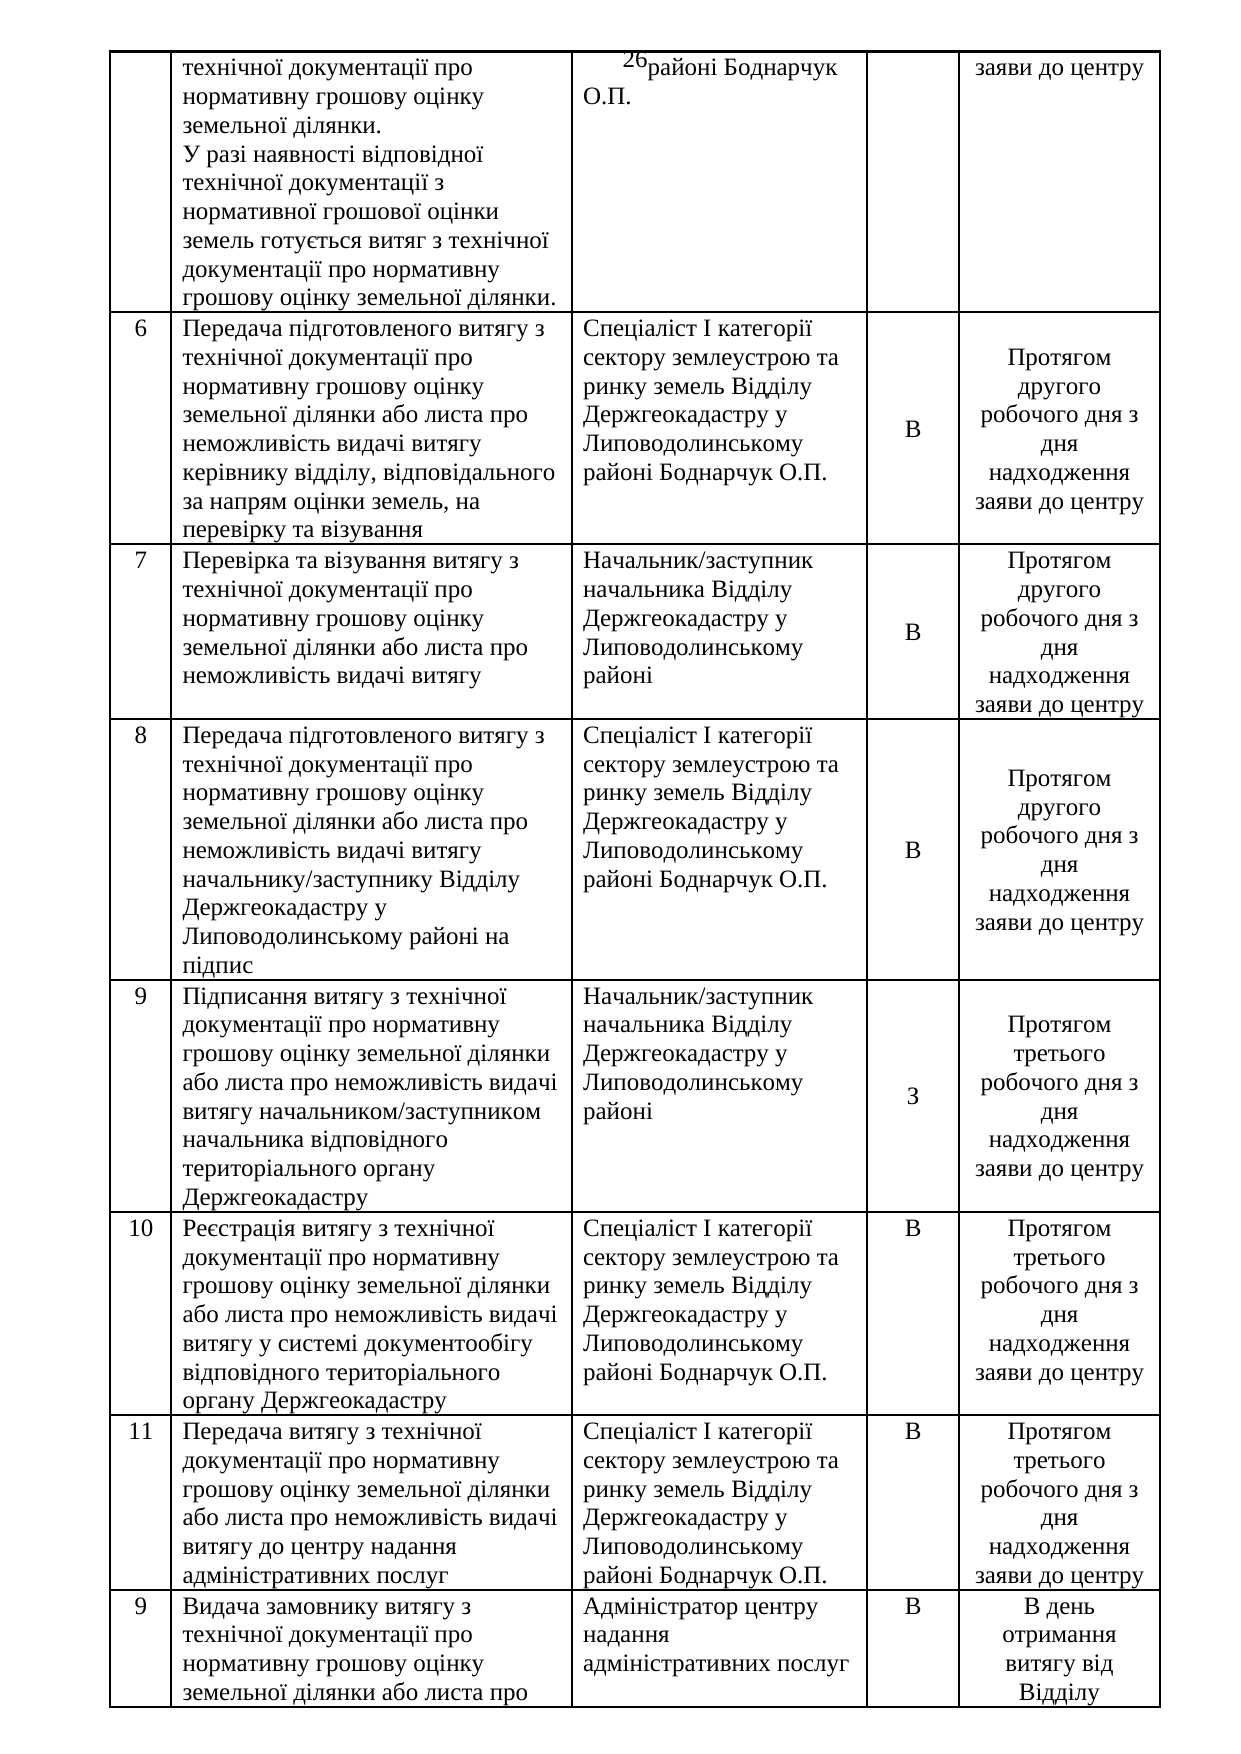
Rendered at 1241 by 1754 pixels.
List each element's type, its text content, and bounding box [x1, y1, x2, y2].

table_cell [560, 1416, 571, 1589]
table_cell В [868, 313, 958, 543]
table_cell В [868, 545, 958, 718]
table_cell В [868, 1213, 958, 1414]
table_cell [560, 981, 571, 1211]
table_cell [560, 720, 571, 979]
table_cell 9 [111, 1591, 170, 1706]
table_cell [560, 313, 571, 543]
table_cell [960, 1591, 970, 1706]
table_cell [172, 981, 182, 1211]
table_cell Протягом другого робочого дня з дня надходження заяви до центру [960, 313, 1159, 543]
table_cell 9 [111, 981, 170, 1211]
table_cell 11 [111, 1416, 170, 1589]
table_cell Спеціаліст І категорії сектору землеустрою та ринку земель Відділу Держгеокадастру у Липоводолинському районі Боднарчук О.П. [573, 1416, 866, 1589]
table_cell 6 [111, 313, 170, 543]
table_cell 8 [111, 720, 170, 979]
table_cell В [868, 1591, 958, 1706]
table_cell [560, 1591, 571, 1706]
table_cell Начальник/заступник начальника Відділу Держгеокадастру у Липоводолинському районі [573, 981, 866, 1211]
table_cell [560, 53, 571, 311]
table_cell Спеціаліст І категорії сектору землеустрою та ринку земель Відділу Держгеокадастру у Липоводолинському районі Боднарчук О.П. [573, 1213, 866, 1414]
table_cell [573, 1591, 866, 1706]
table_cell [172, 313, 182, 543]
table_cell 7 [111, 545, 170, 718]
table_cell 10 [111, 1213, 170, 1414]
table_cell В [868, 1416, 958, 1589]
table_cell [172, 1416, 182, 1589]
table_cell 5 [111, 53, 170, 311]
table_cell Начальник/заступник начальника Відділу Держгеокадастру у Липоводолинському районі [573, 545, 866, 718]
table_cell В [868, 720, 958, 979]
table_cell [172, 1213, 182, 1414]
table_cell В [868, 53, 958, 311]
table_cell З [868, 981, 958, 1211]
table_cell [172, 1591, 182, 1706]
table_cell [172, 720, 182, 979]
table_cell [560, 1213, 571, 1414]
table_cell Спеціаліст І категорії сектору землеустрою та ринку земель Відділу Держгеокадастру у Липоводолинському районі Боднарчук О.П. [573, 720, 866, 979]
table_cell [573, 53, 866, 311]
table_cell Перевірка та візування витягу з технічної документації про нормативну грошову оцінку земельної ділянки або листа про неможливість видачі витягу [172, 545, 571, 718]
table_cell Протягом третього робочого дня з дня надходження заяви до центру [960, 981, 1159, 1211]
table_cell Спеціаліст І категорії сектору землеустрою та ринку земель Відділу Держгеокадастру у Липоводолинському районі Боднарчук О.П. [573, 313, 866, 543]
table_cell Протягом другого робочого дня з дня надходження заяви до центру [960, 720, 1159, 979]
table_cell Протягом третього робочого дня з дня надходження заяви до центру [960, 1213, 1159, 1414]
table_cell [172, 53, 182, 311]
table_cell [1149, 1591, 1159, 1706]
table_cell Протягом другого робочого дня з дня надходження заяви до центру [960, 53, 1159, 311]
